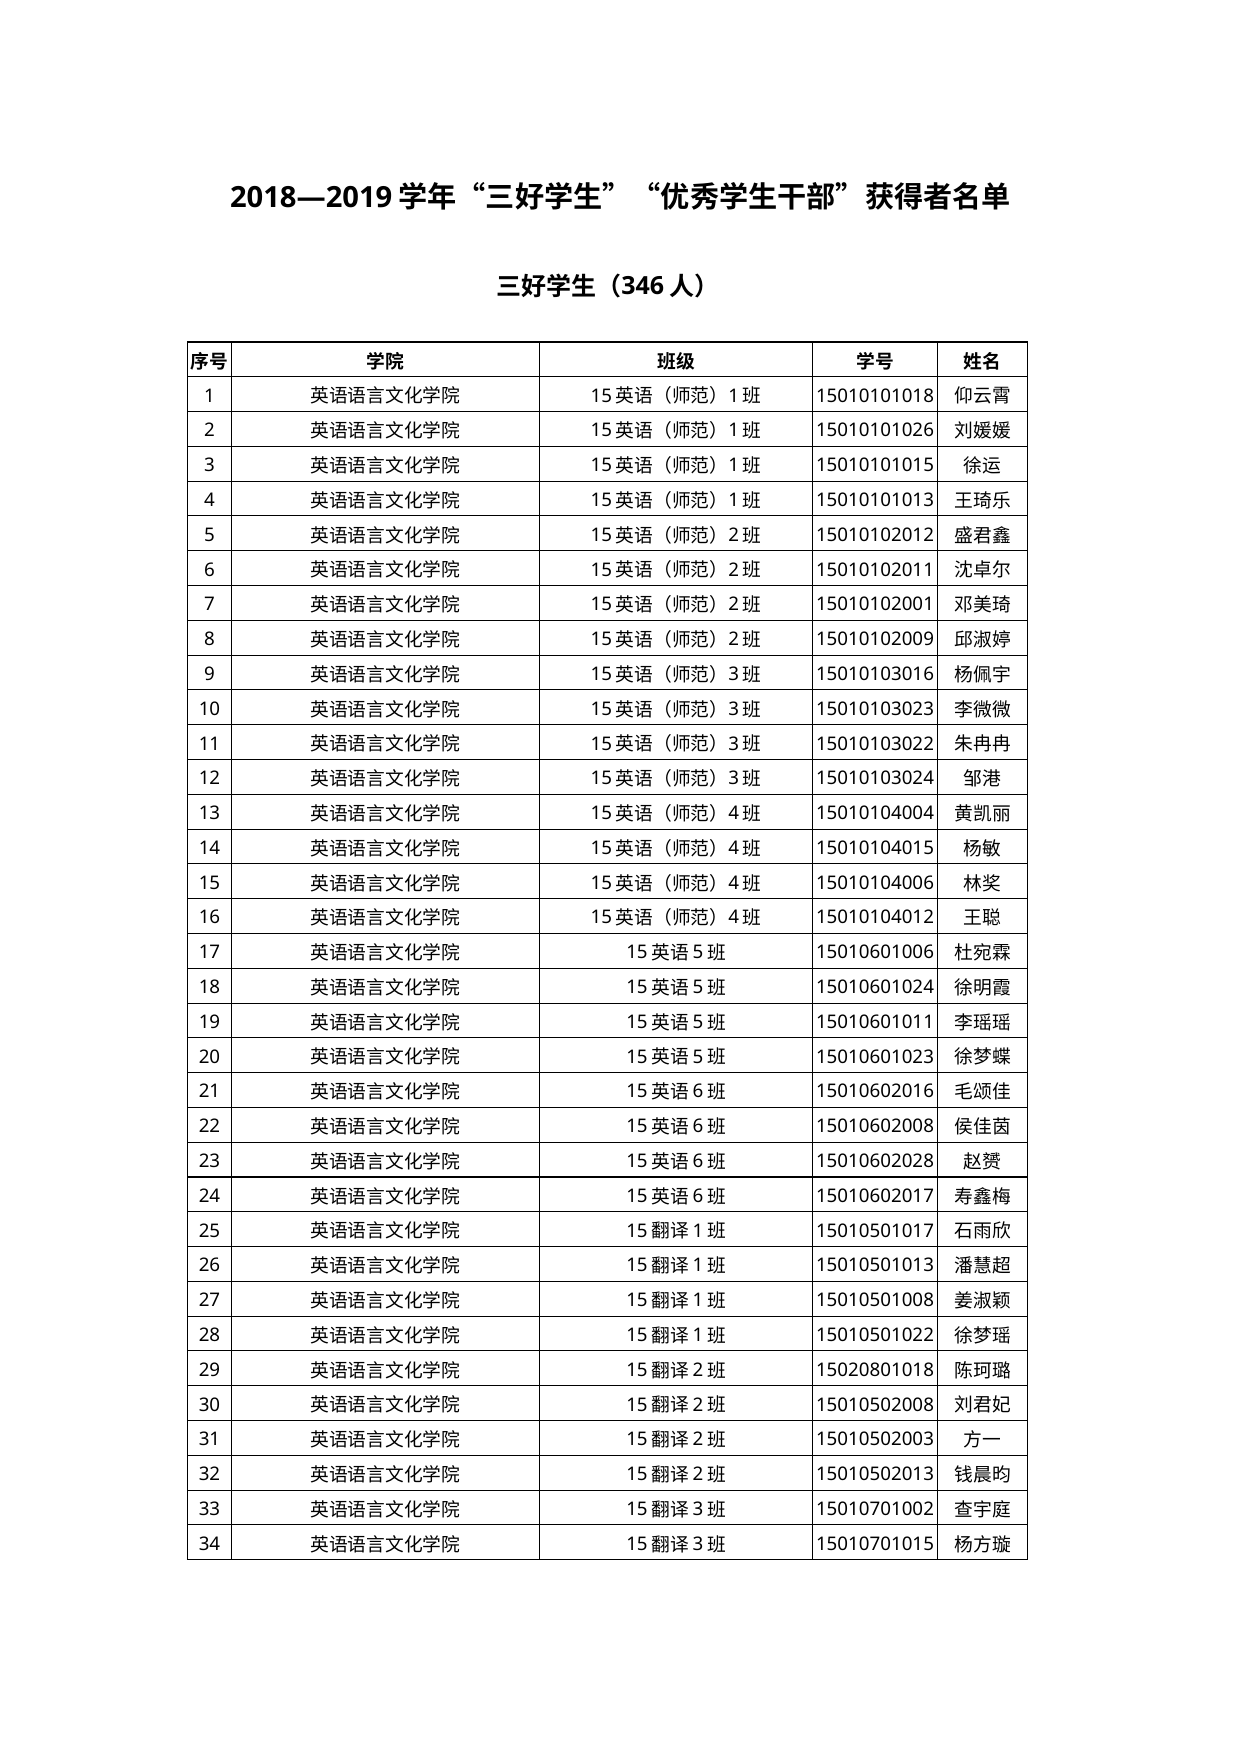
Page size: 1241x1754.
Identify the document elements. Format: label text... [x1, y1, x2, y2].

table_cell 王琦乐 [938, 482, 1027, 515]
table_cell 15英语（师范）4班 [540, 864, 812, 898]
table_cell 30 [188, 1386, 231, 1420]
table_cell 1 [188, 377, 231, 411]
table_cell 英语语言文化学院 [232, 934, 539, 968]
table_cell 15010102001 [813, 586, 937, 620]
table_cell 英语语言文化学院 [232, 1351, 539, 1385]
table_cell 7 [188, 586, 231, 620]
table_cell 15英语（师范）4班 [540, 795, 812, 828]
table_cell 15010601006 [813, 934, 937, 968]
table_cell 15010101018 [813, 377, 937, 411]
table_cell 33 [188, 1491, 231, 1524]
table_cell 15010502013 [813, 1456, 937, 1489]
table_cell 15 [188, 864, 231, 898]
table_cell 15010602008 [813, 1108, 937, 1142]
table_cell 英语语言文化学院 [232, 377, 539, 411]
table_cell 英语语言文化学院 [232, 969, 539, 1002]
table_cell 15英语（师范）2班 [540, 586, 812, 620]
table_cell 英语语言文化学院 [232, 1073, 539, 1107]
table_cell 仰云霄 [938, 377, 1027, 411]
table_cell 15010103022 [813, 725, 937, 759]
table_cell 徐运 [938, 447, 1027, 481]
table_cell 毛颂佳 [938, 1073, 1027, 1107]
table_cell 英语语言文化学院 [232, 482, 539, 515]
table_cell 15翻译2班 [540, 1351, 812, 1385]
table_cell 15英语（师范）3班 [540, 760, 812, 794]
table_cell 杨敏 [938, 830, 1027, 863]
table_cell 24 [188, 1178, 231, 1211]
table_cell 英语语言文化学院 [232, 690, 539, 724]
table_cell 4 [188, 482, 231, 515]
table_cell 沈卓尔 [938, 551, 1027, 585]
table_cell 15英语（师范）1班 [540, 377, 812, 411]
table_cell 侯佳茵 [938, 1108, 1027, 1142]
table_cell 英语语言文化学院 [232, 1525, 539, 1559]
table_cell 15翻译2班 [540, 1386, 812, 1420]
table_cell 15010501008 [813, 1282, 937, 1316]
table_cell 英语语言文化学院 [232, 656, 539, 689]
table_cell 英语语言文化学院 [232, 412, 539, 446]
table_cell 徐明霞 [938, 969, 1027, 1002]
table_cell 姓名 [938, 343, 1027, 376]
table_cell 9 [188, 656, 231, 689]
table_cell 11 [188, 725, 231, 759]
table_cell 杨佩宇 [938, 656, 1027, 689]
table_cell 李瑶瑶 [938, 1004, 1027, 1037]
table_cell 邓美琦 [938, 586, 1027, 620]
table_cell 学院 [232, 343, 539, 376]
table_cell 杨方璇 [938, 1525, 1027, 1559]
table_cell 15010601011 [813, 1004, 937, 1037]
table_cell 15010601023 [813, 1038, 937, 1072]
table_cell 朱冉冉 [938, 725, 1027, 759]
table_cell 黄凯丽 [938, 795, 1027, 828]
table_cell 刘媛媛 [938, 412, 1027, 446]
table_cell 15010701002 [813, 1491, 937, 1524]
table_cell 15010103024 [813, 760, 937, 794]
table_cell 英语语言文化学院 [232, 1038, 539, 1072]
table_cell 英语语言文化学院 [232, 864, 539, 898]
table_cell 10 [188, 690, 231, 724]
table_cell 赵赟 [938, 1143, 1027, 1176]
table_cell 15010101015 [813, 447, 937, 481]
table_cell 15010602017 [813, 1178, 937, 1211]
table_cell 15010104004 [813, 795, 937, 828]
table_cell 查宇庭 [938, 1491, 1027, 1524]
table_cell 16 [188, 899, 231, 933]
table_cell 15010602028 [813, 1143, 937, 1176]
table_cell 15翻译3班 [540, 1525, 812, 1559]
table_cell 英语语言文化学院 [232, 1491, 539, 1524]
table_cell 27 [188, 1282, 231, 1316]
table_cell 邱淑婷 [938, 621, 1027, 654]
table_cell 英语语言文化学院 [232, 551, 539, 585]
table_cell 英语语言文化学院 [232, 795, 539, 828]
table_cell 15020801018 [813, 1351, 937, 1385]
table_cell 15010502003 [813, 1421, 937, 1455]
table_cell 石雨欣 [938, 1212, 1027, 1246]
table_cell 29 [188, 1351, 231, 1385]
table_cell 姜淑颖 [938, 1282, 1027, 1316]
table_cell 15010501017 [813, 1212, 937, 1246]
table_cell 英语语言文化学院 [232, 516, 539, 550]
table_cell 李微微 [938, 690, 1027, 724]
table_cell 英语语言文化学院 [232, 1108, 539, 1142]
table_cell 盛君鑫 [938, 516, 1027, 550]
table_cell 英语语言文化学院 [232, 899, 539, 933]
table_cell 王聪 [938, 899, 1027, 933]
table_cell 刘君妃 [938, 1386, 1027, 1420]
table_cell 12 [188, 760, 231, 794]
table_cell 英语语言文化学院 [232, 725, 539, 759]
table_cell 15010102009 [813, 621, 937, 654]
table_cell 15010101013 [813, 482, 937, 515]
table_cell 15010501013 [813, 1247, 937, 1281]
table_cell 15翻译1班 [540, 1247, 812, 1281]
table_cell 25 [188, 1212, 231, 1246]
table_cell 17 [188, 934, 231, 968]
table_cell 寿鑫梅 [938, 1178, 1027, 1211]
table_cell 21 [188, 1073, 231, 1107]
table_cell 英语语言文化学院 [232, 447, 539, 481]
table_cell 15翻译3班 [540, 1491, 812, 1524]
table_cell 2 [188, 412, 231, 446]
table_cell 英语语言文化学院 [232, 1247, 539, 1281]
table_cell 15010501022 [813, 1317, 937, 1350]
table_cell 6 [188, 551, 231, 585]
table_cell 28 [188, 1317, 231, 1350]
table_cell 15英语6班 [540, 1143, 812, 1176]
table_cell 31 [188, 1421, 231, 1455]
table_cell 15翻译2班 [540, 1456, 812, 1489]
table_cell 15英语（师范）3班 [540, 656, 812, 689]
table_cell 15010102012 [813, 516, 937, 550]
table_cell 15翻译2班 [540, 1421, 812, 1455]
table_header 三好学生（346人） [188, 227, 1028, 341]
table_cell 15英语5班 [540, 934, 812, 968]
table_cell 15010601024 [813, 969, 937, 1002]
table_cell 23 [188, 1143, 231, 1176]
table_cell 14 [188, 830, 231, 863]
table_cell 15010602016 [813, 1073, 937, 1107]
table_cell 英语语言文化学院 [232, 621, 539, 654]
table_cell 英语语言文化学院 [232, 1212, 539, 1246]
table_cell 徐梦蝶 [938, 1038, 1027, 1072]
table_cell 5 [188, 516, 231, 550]
table_cell 英语语言文化学院 [232, 1282, 539, 1316]
table_cell 陈珂璐 [938, 1351, 1027, 1385]
table_cell 32 [188, 1456, 231, 1489]
table_cell 15英语（师范）4班 [540, 830, 812, 863]
table_cell 英语语言文化学院 [232, 760, 539, 794]
table_cell 英语语言文化学院 [232, 1456, 539, 1489]
table_cell 英语语言文化学院 [232, 1178, 539, 1211]
table_cell 15英语（师范）1班 [540, 412, 812, 446]
table_cell 15英语6班 [540, 1073, 812, 1107]
table_cell 英语语言文化学院 [232, 586, 539, 620]
table_cell 林奖 [938, 864, 1027, 898]
table_cell 15英语5班 [540, 1038, 812, 1072]
table_cell 英语语言文化学院 [232, 830, 539, 863]
table_cell 英语语言文化学院 [232, 1386, 539, 1420]
table_cell 15010502008 [813, 1386, 937, 1420]
table_cell 15英语5班 [540, 1004, 812, 1037]
table_cell 15010104012 [813, 899, 937, 933]
table_cell 15英语5班 [540, 969, 812, 1002]
table_cell 15翻译1班 [540, 1212, 812, 1246]
table_cell 15翻译1班 [540, 1282, 812, 1316]
table_cell 钱晨昀 [938, 1456, 1027, 1489]
table_cell 15英语（师范）2班 [540, 516, 812, 550]
table_cell 英语语言文化学院 [232, 1143, 539, 1176]
table_cell 徐梦瑶 [938, 1317, 1027, 1350]
text 2018—2019学年“三好学生”“优秀学生干部”获得者名单 [187, 162, 1053, 227]
table_cell 22 [188, 1108, 231, 1142]
table_cell 15英语（师范）2班 [540, 551, 812, 585]
table_cell 班级 [540, 343, 812, 376]
table_cell 邹港 [938, 760, 1027, 794]
table_cell 15010104015 [813, 830, 937, 863]
table_cell 15英语（师范）2班 [540, 621, 812, 654]
table_cell 15翻译1班 [540, 1317, 812, 1350]
table_cell 英语语言文化学院 [232, 1004, 539, 1037]
table_cell 3 [188, 447, 231, 481]
table_cell 20 [188, 1038, 231, 1072]
table_cell 英语语言文化学院 [232, 1317, 539, 1350]
table_cell 13 [188, 795, 231, 828]
table_cell 15010103016 [813, 656, 937, 689]
table_cell 15英语（师范）3班 [540, 725, 812, 759]
table_cell 19 [188, 1004, 231, 1037]
table_cell 15010701015 [813, 1525, 937, 1559]
table_cell 8 [188, 621, 231, 654]
table_cell 15英语6班 [540, 1178, 812, 1211]
table_cell 序号 [188, 343, 231, 376]
table_cell 15英语6班 [540, 1108, 812, 1142]
table_cell 潘慧超 [938, 1247, 1027, 1281]
table_cell 英语语言文化学院 [232, 1421, 539, 1455]
table_cell 15010104006 [813, 864, 937, 898]
table_cell 15英语（师范）1班 [540, 482, 812, 515]
table_cell 学号 [813, 343, 937, 376]
table_cell 26 [188, 1247, 231, 1281]
table_cell 15英语（师范）3班 [540, 690, 812, 724]
table_cell 15010103023 [813, 690, 937, 724]
table_cell 15英语（师范）4班 [540, 899, 812, 933]
table_cell 15英语（师范）1班 [540, 447, 812, 481]
table_cell 18 [188, 969, 231, 1002]
table_cell 方一 [938, 1421, 1027, 1455]
table_cell 15010101026 [813, 412, 937, 446]
table_cell 34 [188, 1525, 231, 1559]
table_cell 杜宛霖 [938, 934, 1027, 968]
table_cell 15010102011 [813, 551, 937, 585]
